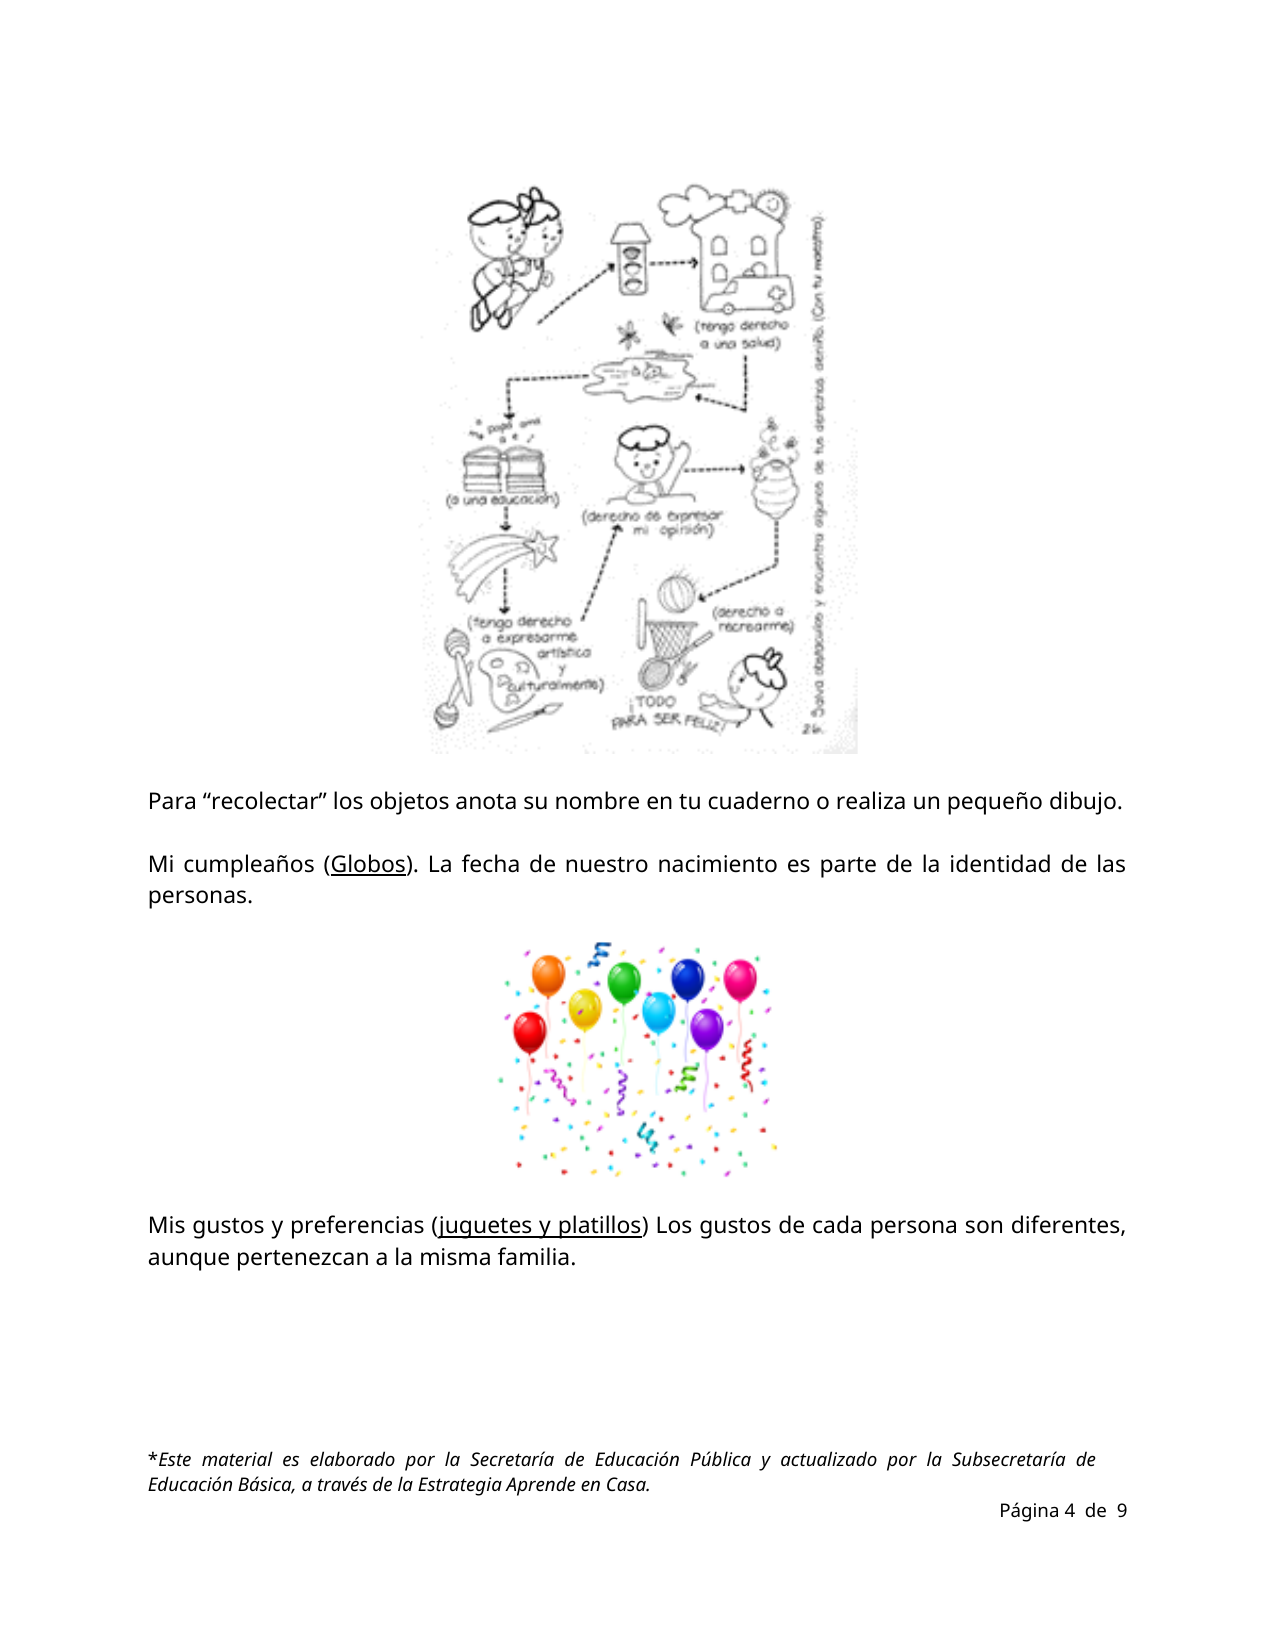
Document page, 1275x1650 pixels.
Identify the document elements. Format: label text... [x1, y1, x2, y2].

list Mis gustos y preferencias (juguetes y platillos) Los gustos de cada persona son diferentes, aunque pertenezcan a la misma familia. [148, 1209, 1127, 1272]
list Para “recolectar” los objetos anota su nombre en tu cuaderno o realiza un pequeño dibujo. [148, 785, 1127, 816]
text Mi cumpleaños (Globos). La fecha de nuestro nacimiento es parte de la identidad de las personas. [148, 847, 1127, 910]
picture [496, 941, 779, 1179]
picture [417, 177, 858, 754]
